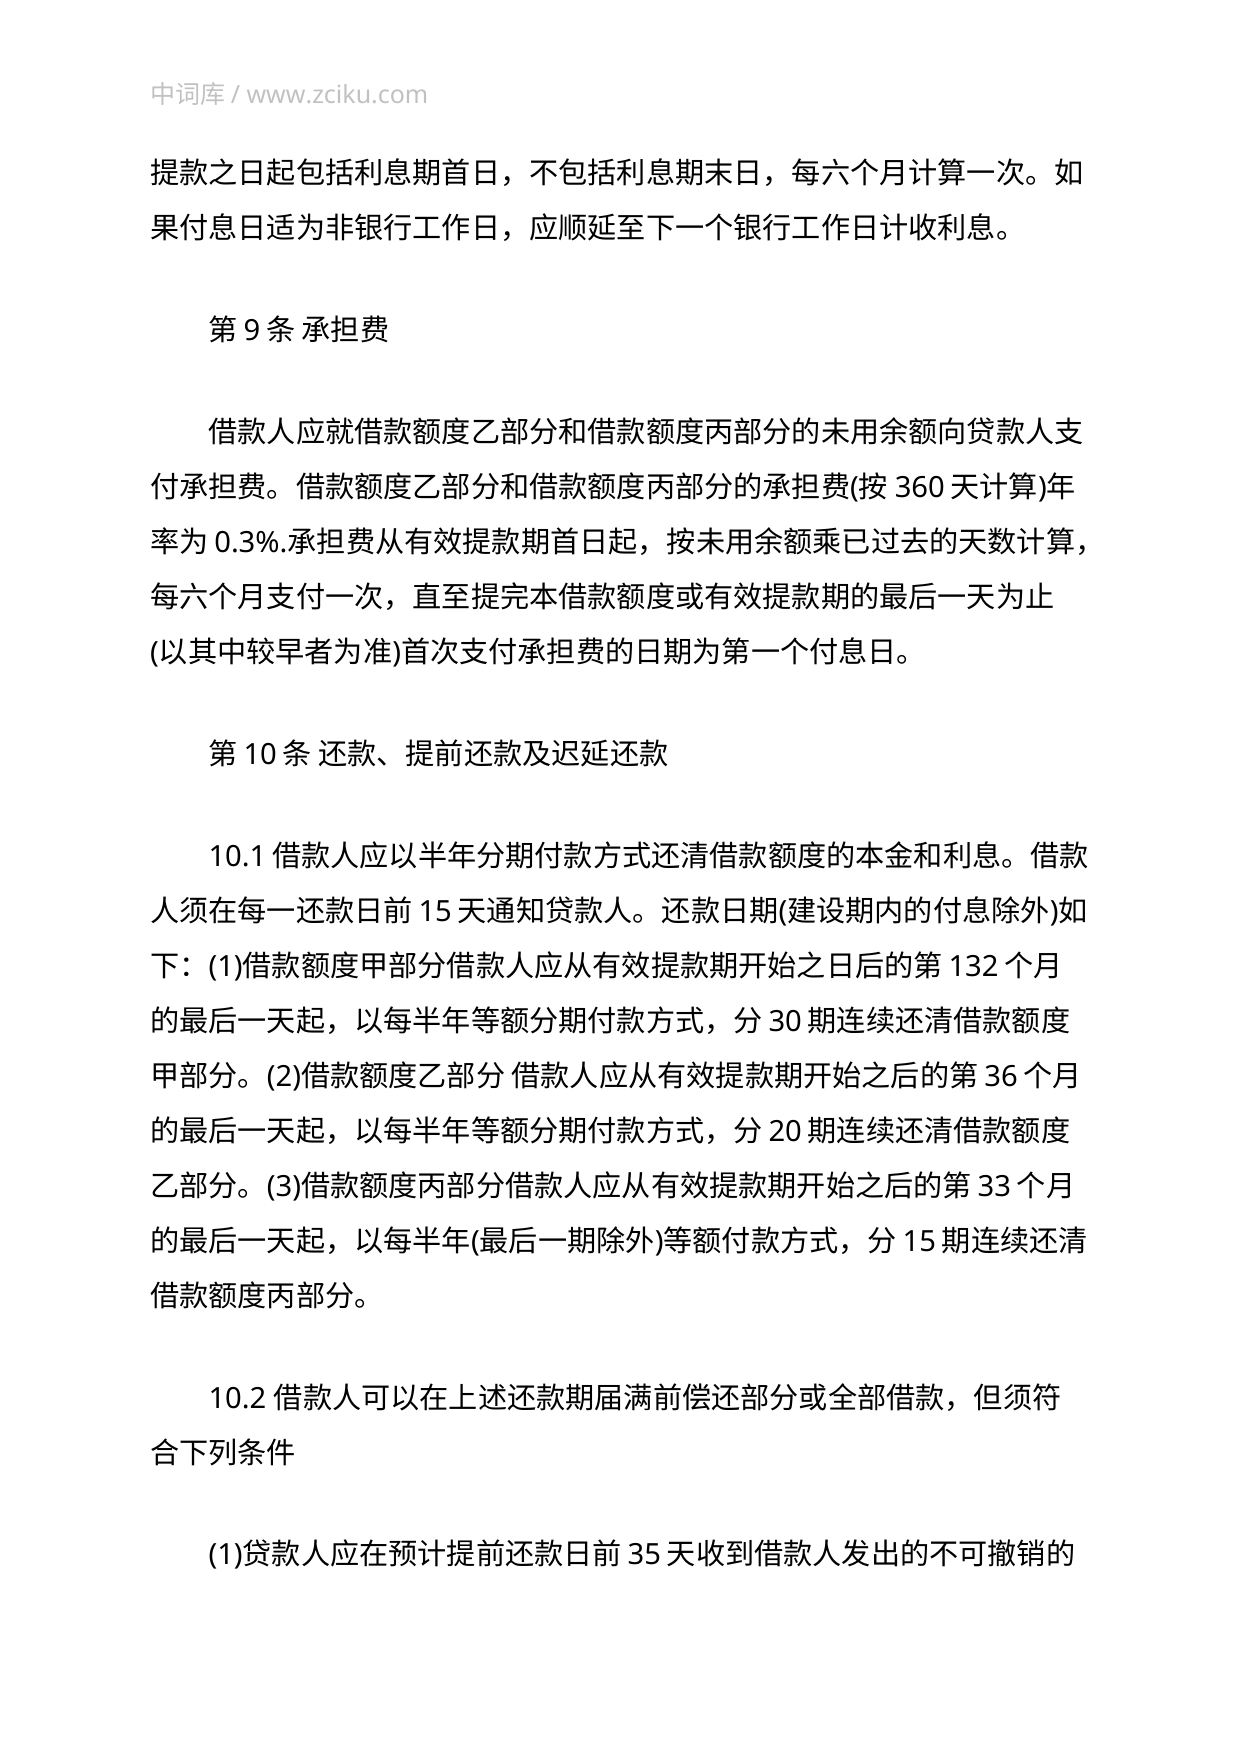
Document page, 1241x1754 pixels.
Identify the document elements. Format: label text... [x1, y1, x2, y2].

text 第10条 还款、提前还款及迟延还款 [150, 730, 1090, 773]
text 第9条 承担费 [150, 307, 1090, 349]
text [150, 150, 1090, 247]
text 借款人应就借款额度乙部分和借款额度丙部分的未用余额向贷款人支付承担费。借款额度乙部分和借款额度丙部分的承担费(按 360天计算)年率为0.3%.承担费从有效提款期首日起，按未用余额乘已过去的天数计算，每六个月支付一次，直至提完本借款额度或有效提款期的最后一天为止(以其中较早者为准)首次支付承担费的日期为第一个付息日。 [150, 409, 1090, 671]
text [150, 1531, 1090, 1573]
text 10.1借款人应以半年分期付款方式还清借款额度的本金和利息。借款人须在每一还款日前15天通知贷款人。还款日期(建设期内的付息除外)如下：(1)借款额度甲部分借款人应从有效提款期开始之日后的第132个月的最后一天起，以每半年等额分期付款方式，分30期连续还清借款额度甲部分。(2)借款额度乙部分 借款人应从有效提款期开始之后的第36个月的最后一天起，以每半年等额分期付款方式，分20期连续还清借款额度乙部分。(3)借款额度丙部分借款人应从有效提款期开始之后的第33个月的最后一天起，以每半年(最后一期除外)等额付款方式，分15期连续还清借款额度丙部分。 [150, 832, 1090, 1315]
text 10.2 借款人可以在上述还款期届满前偿还部分或全部借款，但须符合下列条件 [150, 1374, 1090, 1471]
